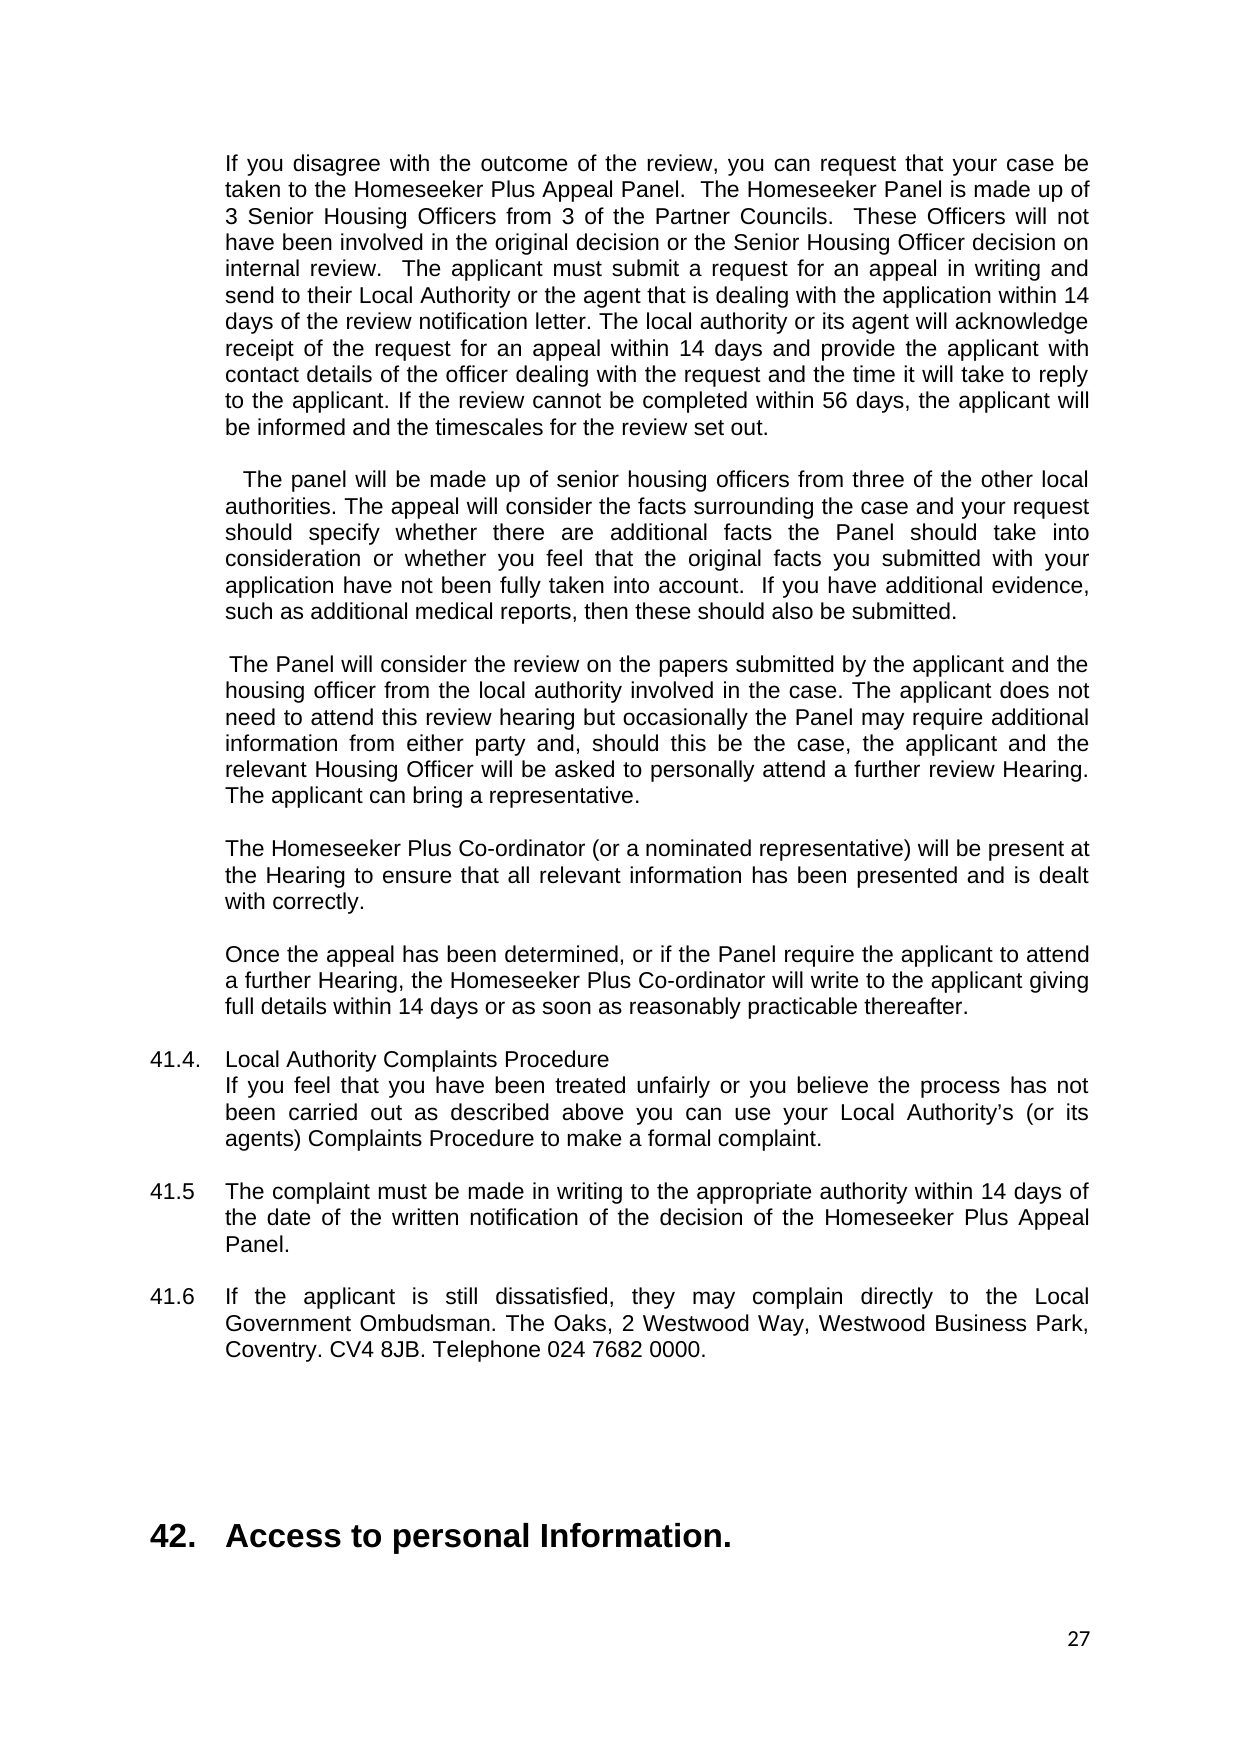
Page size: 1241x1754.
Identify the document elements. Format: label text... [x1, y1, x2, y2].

text Once the appeal has been determined, or if the Panel require the applicant to attend a further Hearing, the Homeseeker Plus Co-ordinator will write to the applicant giving full details within 14 days or as soon as reasonably practicable thereafter. [150, 941, 1090, 1020]
text If you feel that you have been treated unfairly or you believe the process has not been carried out as described above you can use your Local Authority’s (or its agents) Complaints Procedure to make a formal complaint. [150, 1072, 1090, 1151]
text 41.6 If the applicant is still dissatisfied, they may complain directly to the Local Government Ombudsman. The Oaks, 2 Westwood Way, Westwood Business Park, Coventry. CV4 8JB. Telephone 024 7682 0000. [150, 1283, 1090, 1362]
text If you disagree with the outcome of the review, you can request that your case be taken to the Homeseeker Plus Appeal Panel. The Homeseeker Panel is made up of 3 Senior Housing Officers from 3 of the Partner Councils. These Officers will not have been involved in the original decision or the Senior Housing Officer decision on internal review. The applicant must submit a request for an appeal in writing and send to their Local Authority or the agent that is dealing with the application within 14 days of the review notification letter. The local authority or its agent will acknowledge receipt of the request for an appeal within 14 days and provide the applicant with contact details of the officer dealing with the request and the time it will take to reply to the applicant. If the review cannot be completed within 56 days, the applicant will be informed and the timescales for the review set out. [150, 150, 1090, 440]
text The panel will be made up of senior housing officers from three of the other local authorities. The appeal will consider the facts surrounding the case and your request should specify whether there are additional facts the Panel should take into consideration or whether you feel that the original facts you submitted with your application have not been fully taken into account. If you have additional evidence, such as additional medical reports, then these should also be submitted. [150, 466, 1090, 624]
text 42. Access to personal Information. [150, 1516, 1090, 1554]
text The Panel will consider the review on the papers submitted by the applicant and the housing officer from the local authority involved in the case. The applicant does not need to attend this review hearing but occasionally the Panel may require additional information from either party and, should this be the case, the applicant and the relevant Housing Officer will be asked to personally attend a further review Hearing. The applicant can bring a representative. [150, 651, 1090, 809]
text 41.5 The complaint must be made in writing to the appropriate authority within 14 days of the date of the written notification of the decision of the Homeseeker Plus Appeal Panel. [150, 1178, 1090, 1257]
text The Homeseeker Plus Co-ordinator (or a nominated representative) will be present at the Hearing to ensure that all relevant information has been presented and is dealt with correctly. [150, 835, 1090, 914]
text 41.4. Local Authority Complaints Procedure [150, 1046, 1090, 1072]
